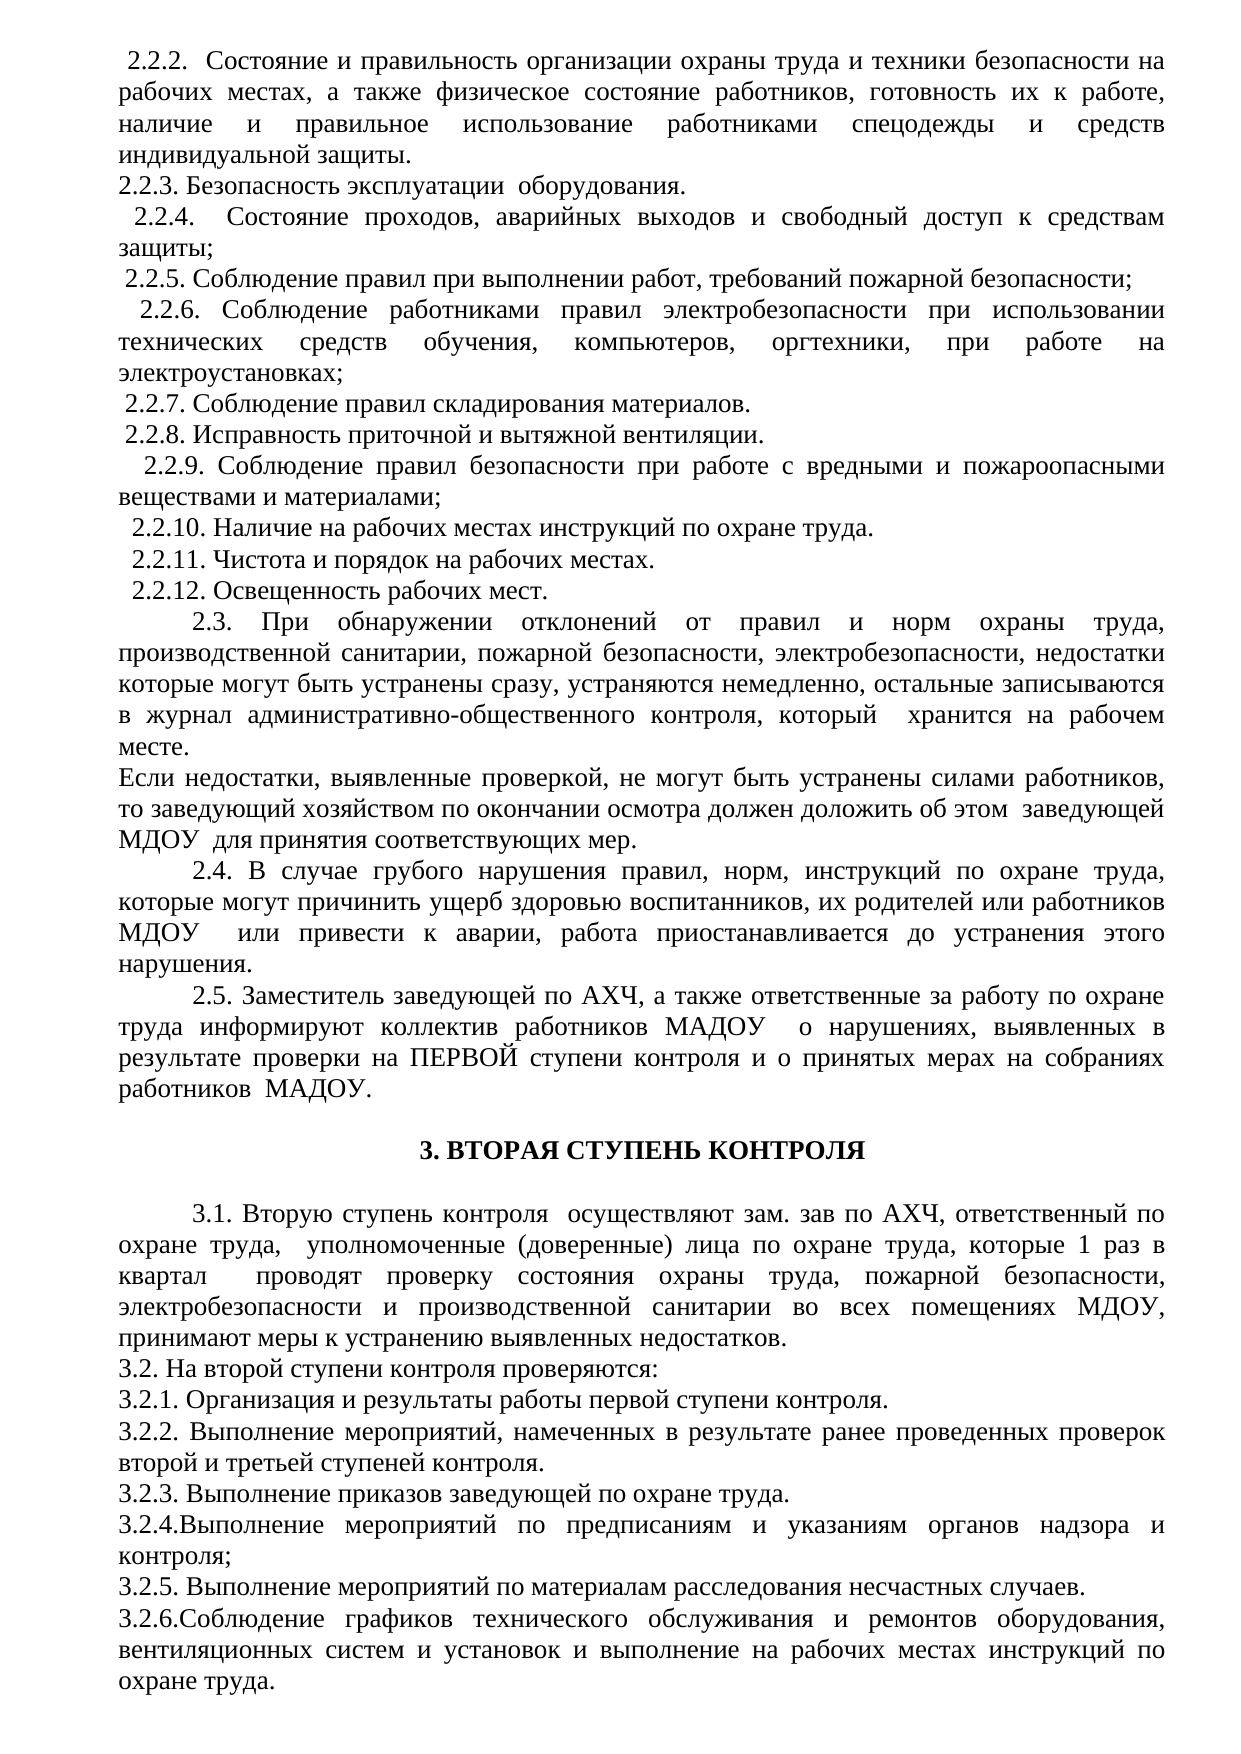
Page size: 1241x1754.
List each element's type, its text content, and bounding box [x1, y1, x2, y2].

text 2.3. При обнаружении отклонений от правил и норм охраны труда, производственной санитарии, пожарной безопасности, электробезопасности, недостатки которые могут быть устранены сразу, устраняются немедленно, остальные записываются в журнал административно-общественного контроля, который хранится на рабочем месте. [118, 605, 1167, 761]
text 3.2.4.Выполнение мероприятий по предписаниям и указаниям органов надзора и контроля; [118, 1508, 1167, 1571]
text 2.5. Заместитель заведующей по АХЧ, а также ответственные за работу по охране труда информируют коллектив работников МАДОУ о нарушениях, выявленных в результате проверки на ПЕРВОЙ ступени контроля и о принятых мерах на собраниях работников МАДОУ. [118, 979, 1167, 1103]
text 2.2.12. Освещенность рабочих мест. [118, 574, 1167, 605]
text 3. ВТОРАЯ СТУПЕНЬ КОНТРОЛЯ [118, 1134, 1167, 1166]
text 3.2.5. Выполнение мероприятий по материалам расследования несчастных случаев. [118, 1571, 1167, 1602]
text 2.2.10. Наличие на рабочих местах инструкций по охране труда. [118, 512, 1167, 543]
text 2.2.9. Соблюдение правил безопасности при работе с вредными и пожароопасными веществами и материалами; [118, 449, 1167, 512]
text 3.2.6.Соблюдение графиков технического обслуживания и ремонтов оборудования, вентиляционных систем и установок и выполнение на рабочих местах инструкций по охране труда. [118, 1602, 1167, 1695]
text 2.2.2. Состояние и правильность организации охраны труда и техники безопасности на рабочих местах, а также физическое состояние работников, готовность их к работе, наличие и правильное использование работниками спецодежды и средств индивидуальной защиты. [118, 44, 1167, 169]
text 2.2.11. Чистота и порядок на рабочих местах. [118, 543, 1167, 574]
text 3.2.2. Выполнение мероприятий, намеченных в результате ранее проведенных проверок второй и третьей ступеней контроля. [118, 1415, 1167, 1477]
text 2.2.8. Исправность приточной и вытяжной вентиляции. [118, 418, 1167, 449]
text 2.2.7. Соблюдение правил складирования материалов. [118, 387, 1167, 418]
text 2.2.3. Безопасность эксплуатации оборудования. [118, 169, 1167, 200]
text 3.1. Вторую ступень контроля осуществляют зам. зав по АХЧ, ответственный по охране труда, уполномоченные (доверенные) лица по охране труда, которые 1 раз в квартал проводят проверку состояния охраны труда, пожарной безопасности, электробезопасности и производственной санитарии во всех помещениях МДОУ, принимают меры к устранению выявленных недостатков. [118, 1197, 1167, 1352]
text 2.2.4. Состояние проходов, аварийных выходов и свободный доступ к средствам защиты; [118, 200, 1167, 262]
text 2.2.6. Соблюдение работниками правил электробезопасности при использовании технических средств обучения, компьютеров, оргтехники, при работе на электроустановках; [118, 293, 1167, 387]
text 3.2.1. Организация и результаты работы первой ступени контроля. [118, 1384, 1167, 1415]
text 3.2. На второй ступени контроля проверяются: [118, 1352, 1167, 1384]
text Если недостатки, выявленные проверкой, не могут быть устранены силами работников, то заведующий хозяйством по окончании осмотра должен доложить об этом заведующей МДОУ для принятия соответствующих мер. [118, 761, 1167, 854]
text 2.4. В случае грубого нарушения правил, норм, инструкций по охране труда, которые могут причинить ущерб здоровью воспитанников, их родителей или работников МДОУ или привести к аварии, работа приостанавливается до устранения этого нарушения. [118, 854, 1167, 979]
text 2.2.5. Соблюдение правил при выполнении работ, требований пожарной безопасности; [118, 262, 1167, 293]
text 3.2.3. Выполнение приказов заведующей по охране труда. [118, 1477, 1167, 1508]
